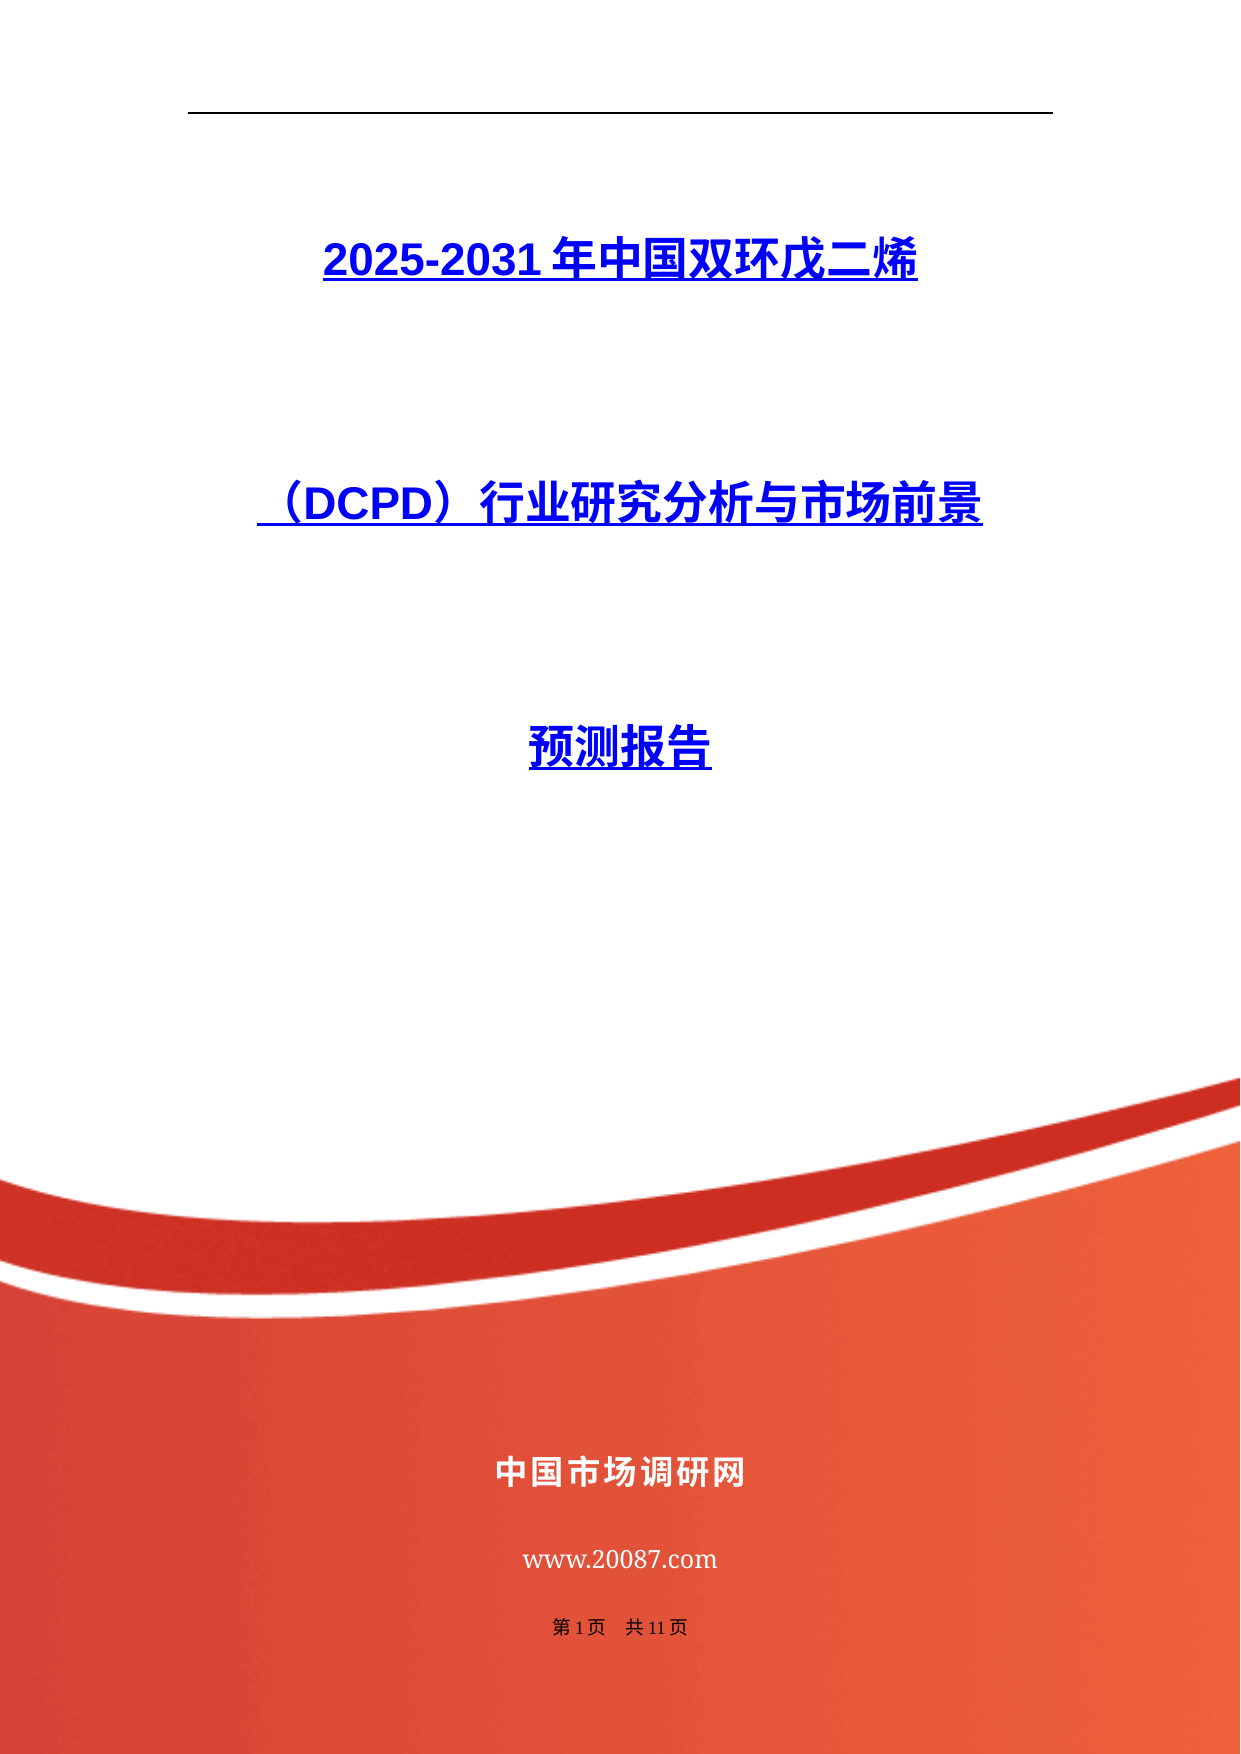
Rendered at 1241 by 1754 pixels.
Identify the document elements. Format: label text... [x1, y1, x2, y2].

subtitle 中国市场调研网 [187, 1437, 1053, 1502]
table_header 2025-2031年中国双环戊二烯（DCPD）行业研究分析与市场前景预测报告 [188, 207, 1053, 871]
picture [0, 1006, 1241, 1754]
text www.20087.com [187, 1526, 1053, 1591]
